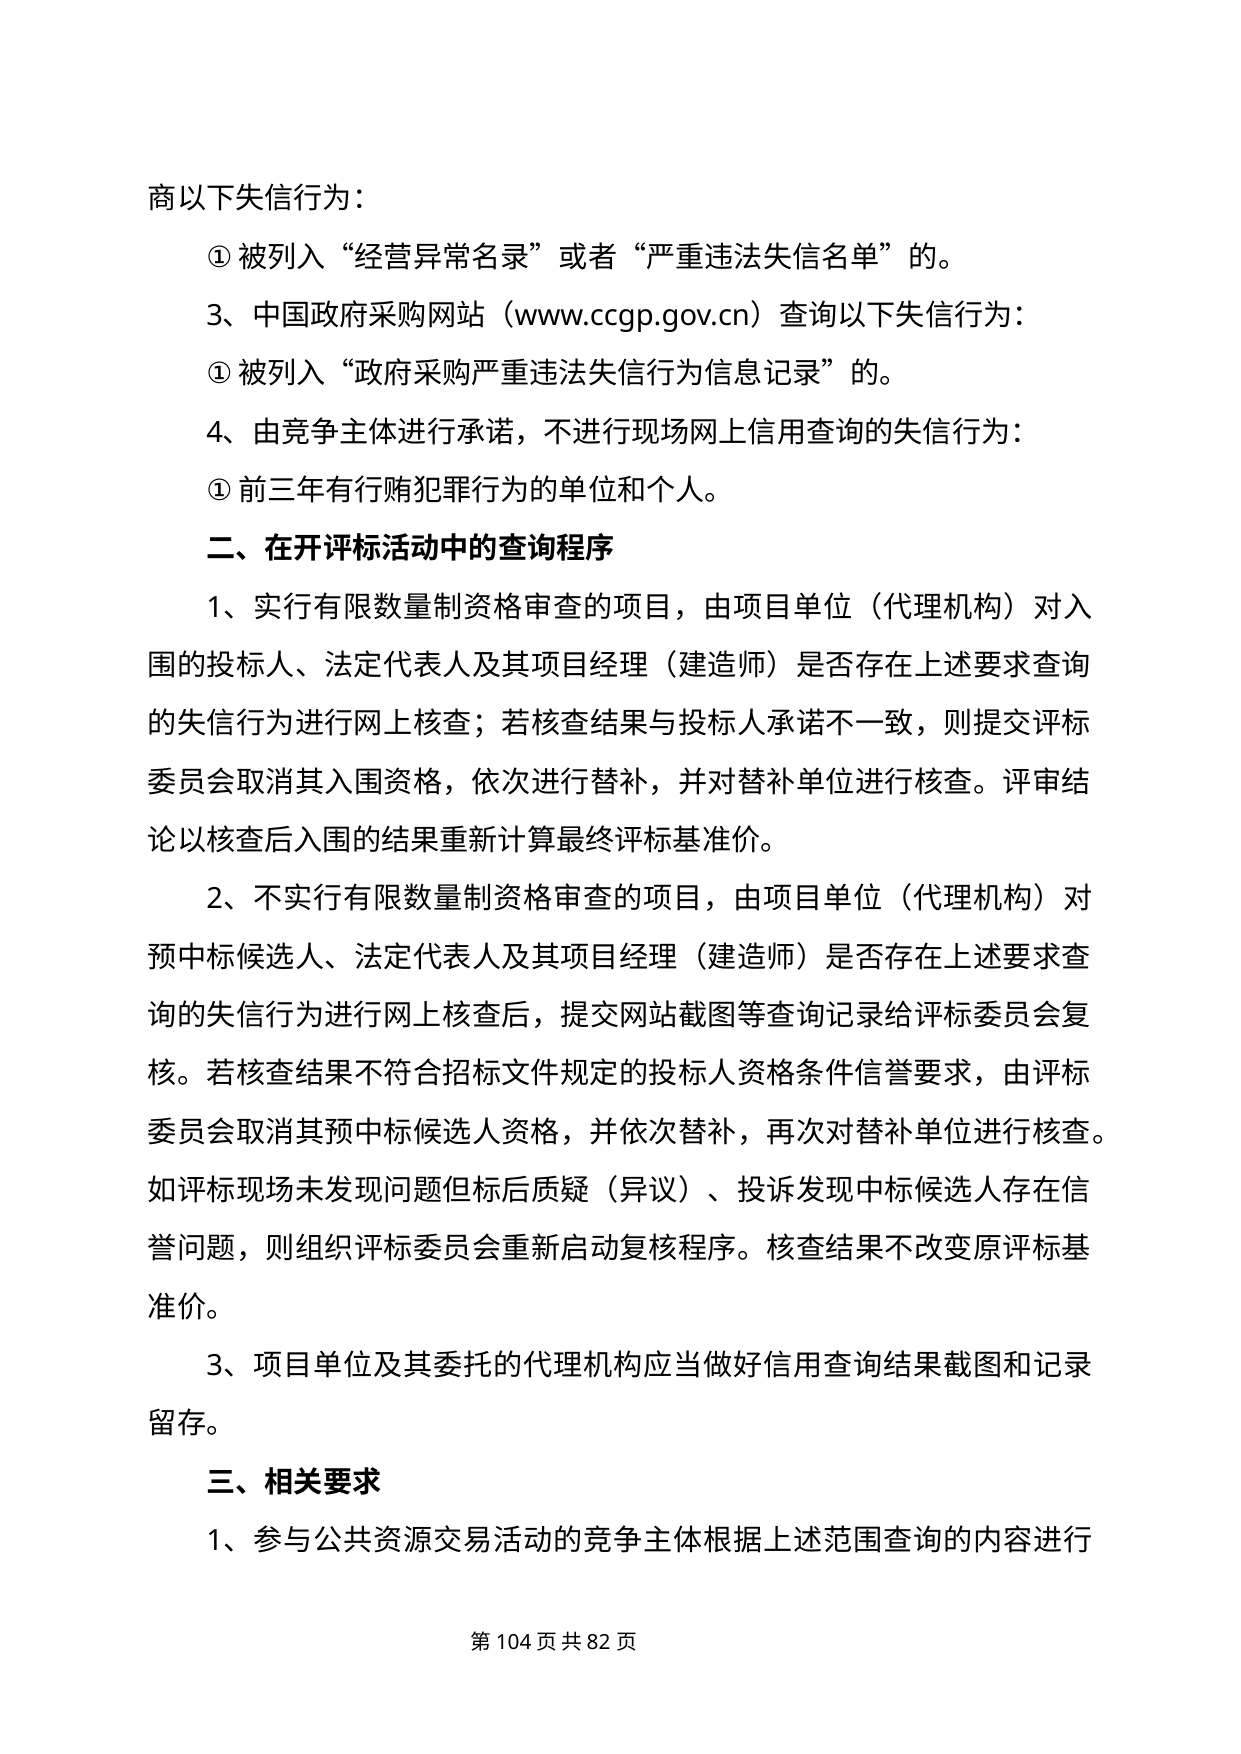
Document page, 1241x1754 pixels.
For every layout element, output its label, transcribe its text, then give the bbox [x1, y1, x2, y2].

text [148, 162, 1093, 220]
text 4、由竞争主体进行承诺，不进行现场网上信用查询的失信行为： [148, 395, 1093, 454]
text 3、项目单位及其委托的代理机构应当做好信用查询结果截图和记录留存。 [148, 1329, 1093, 1445]
text 三、相关要求 [148, 1445, 1093, 1504]
text 二、在开评标活动中的查询程序 [148, 512, 1093, 570]
text ①被列入“政府采购严重违法失信行为信息记录”的。 [148, 337, 1093, 395]
text ①前三年有行贿犯罪行为的单位和个人。 [148, 454, 1093, 512]
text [148, 1504, 1093, 1562]
text 2、不实行有限数量制资格审查的项目，由项目单位（代理机构）对预中标候选人、法定代表人及其项目经理（建造师）是否存在上述要求查询的失信行为进行网上核查后，提交网站截图等查询记录给评标委员会复核。若核查结果不符合招标文件规定的投标人资格条件信誉要求，由评标委员会取消其预中标候选人资格，并依次替补，再次对替补单位进行核查。如评标现场未发现问题但标后质疑（异议）、投诉发现中标候选人存在信誉问题，则组织评标委员会重新启动复核程序。核查结果不改变原评标基准价。 [148, 862, 1093, 1329]
text 3、中国政府采购网站（www.ccgp.gov.cn）查询以下失信行为： [148, 279, 1093, 337]
text 1、实行有限数量制资格审查的项目，由项目单位（代理机构）对入围的投标人、法定代表人及其项目经理（建造师）是否存在上述要求查询的失信行为进行网上核查；若核查结果与投标人承诺不一致，则提交评标委员会取消其入围资格，依次进行替补，并对替补单位进行核查。评审结论以核查后入围的结果重新计算最终评标基准价。 [148, 570, 1093, 862]
text ①被列入“经营异常名录”或者“严重违法失信名单”的。 [148, 220, 1093, 279]
